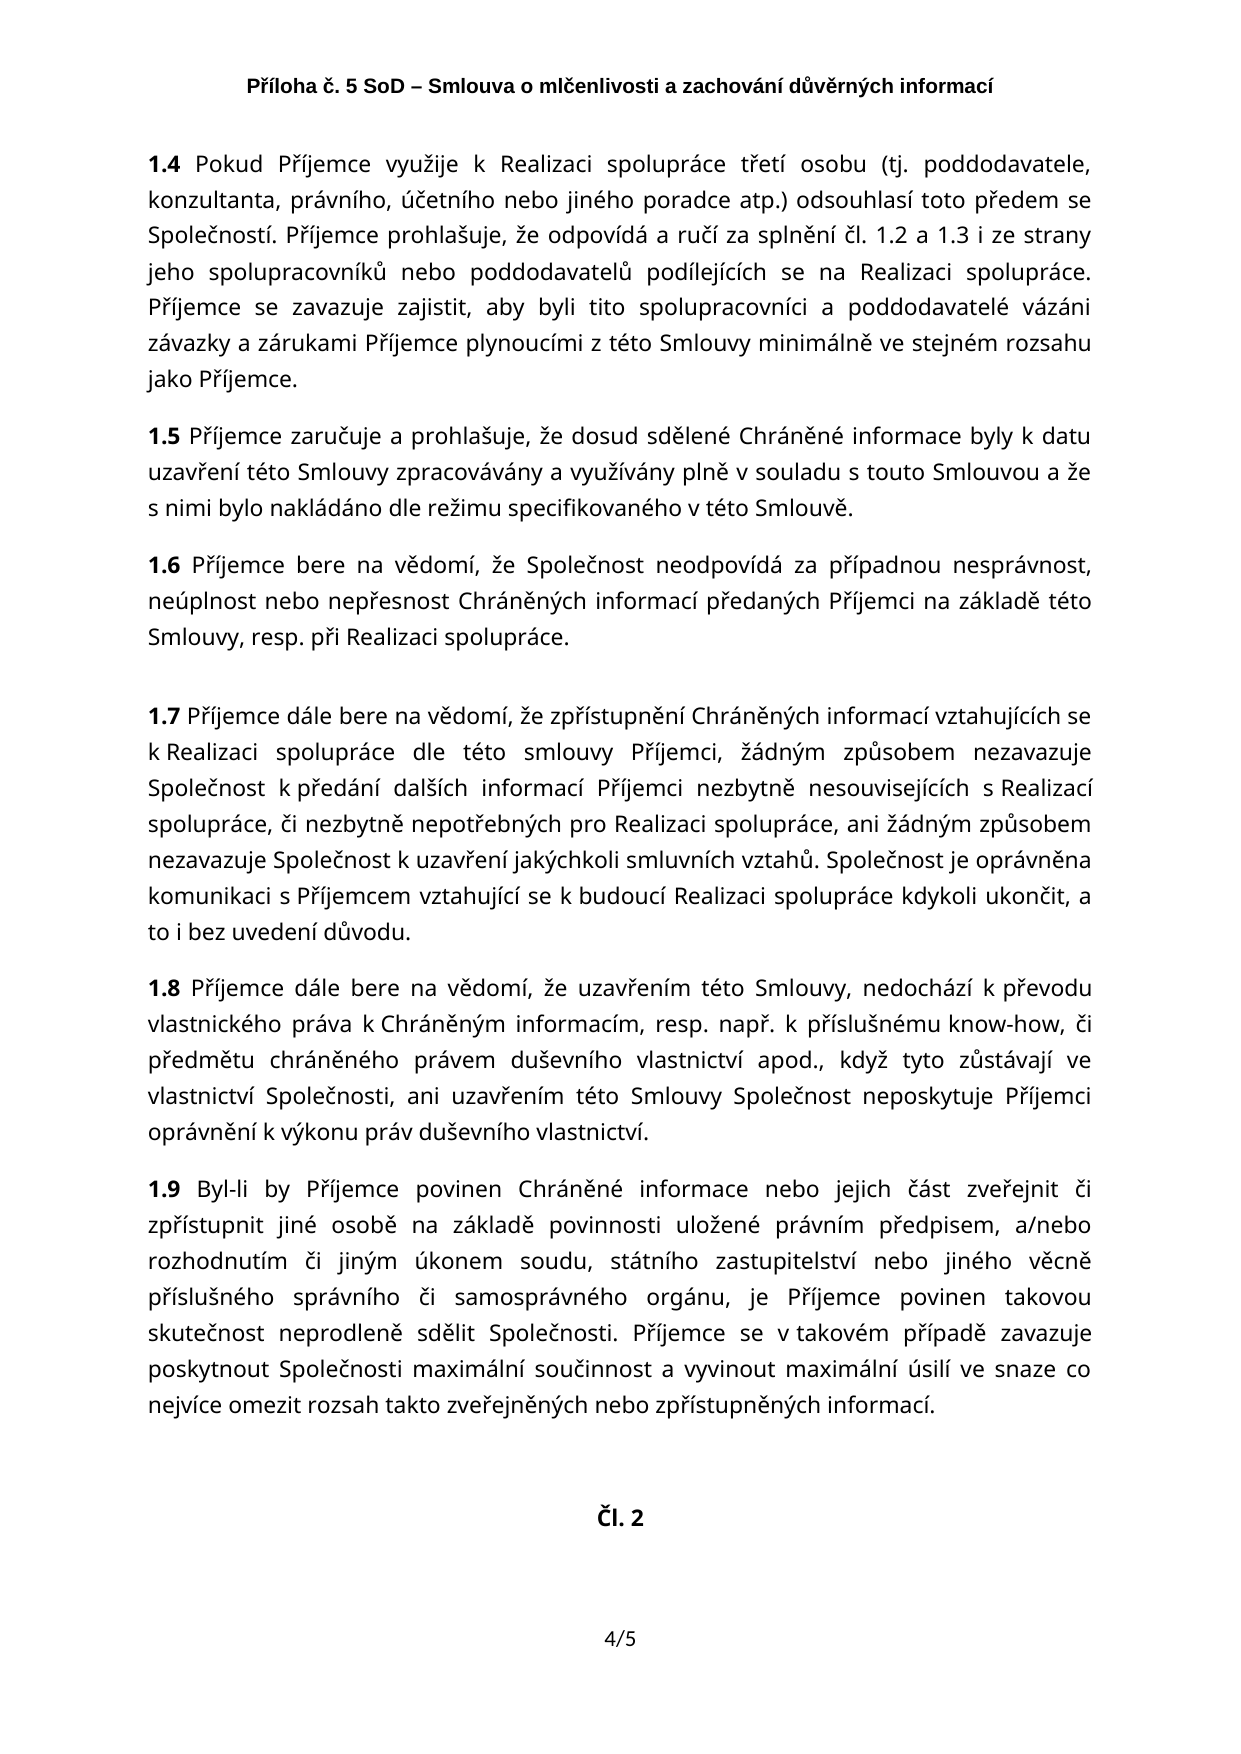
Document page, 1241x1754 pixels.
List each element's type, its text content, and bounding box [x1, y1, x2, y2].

text 1.6 Příjemce bere na vědomí, že Společnost neodpovídá za případnou nesprávnost, neúplnost nebo nepřesnost Chráněných informací předaných Příjemci na základě této Smlouvy, resp. při Realizaci spolupráce. [148, 549, 1093, 652]
text 1.4 Pokud Příjemce využije k Realizaci spolupráce třetí osobu (tj. poddodavatele, konzultanta, právního, účetního nebo jiného poradce atp.) odsouhlasí toto předem se Společností. Příjemce prohlašuje, že odpovídá a ručí za splnění čl. 1.2 a 1.3 i ze strany jeho spolupracovníků nebo poddodavatelů podílejících se na Realizaci spolupráce. Příjemce se zavazuje zajistit, aby byli tito spolupracovníci a poddodavatelé vázáni závazky a zárukami Příjemce plynoucími z této Smlouvy minimálně ve stejném rozsahu jako Příjemce. [148, 148, 1093, 394]
text 1.7 Příjemce dále bere na vědomí, že zpřístupnění Chráněných informací vztahujících se k Realizaci spolupráce dle této smlouvy Příjemci, žádným způsobem nezavazuje Společnost k předání dalších informací Příjemci nezbytně nesouvisejících s Realizací spolupráce, či nezbytně nepotřebných pro Realizaci spolupráce, ani žádným způsobem nezavazuje Společnost k uzavření jakýchkoli smluvních vztahů. Společnost je oprávněna komunikaci s Příjemcem vztahující se k budoucí Realizaci spolupráce kdykoli ukončit, a to i bez uvedení důvodu. [148, 700, 1093, 947]
text Čl. 2 [148, 1502, 1093, 1533]
text 1.9 Byl-li by Příjemce povinen Chráněné informace nebo jejich část zveřejnit či zpřístupnit jiné osobě na základě povinnosti uložené právním předpisem, a/nebo rozhodnutím či jiným úkonem soudu, státního zastupitelství nebo jiného věcně příslušného správního či samosprávného orgánu, je Příjemce povinen takovou skutečnost neprodleně sdělit Společnosti. Příjemce se v takovém případě zavazuje poskytnout Společnosti maximální součinnost a vyvinout maximální úsilí ve snaze co nejvíce omezit rozsah takto zveřejněných nebo zpřístupněných informací. [148, 1173, 1093, 1420]
text 1.8 Příjemce dále bere na vědomí, že uzavřením této Smlouvy, nedochází k převodu vlastnického práva k Chráněným informacím, resp. např. k příslušnému know-how, či předmětu chráněného právem duševního vlastnictví apod., když tyto zůstávají ve vlastnictví Společnosti, ani uzavřením této Smlouvy Společnost neposkytuje Příjemci oprávnění k výkonu práv duševního vlastnictví. [148, 972, 1093, 1147]
text 1.5 Příjemce zaručuje a prohlašuje, že dosud sdělené Chráněné informace byly k datu uzavření této Smlouvy zpracovávány a využívány plně v souladu s touto Smlouvou a že s nimi bylo nakládáno dle režimu specifikovaného v této Smlouvě. [148, 420, 1093, 523]
